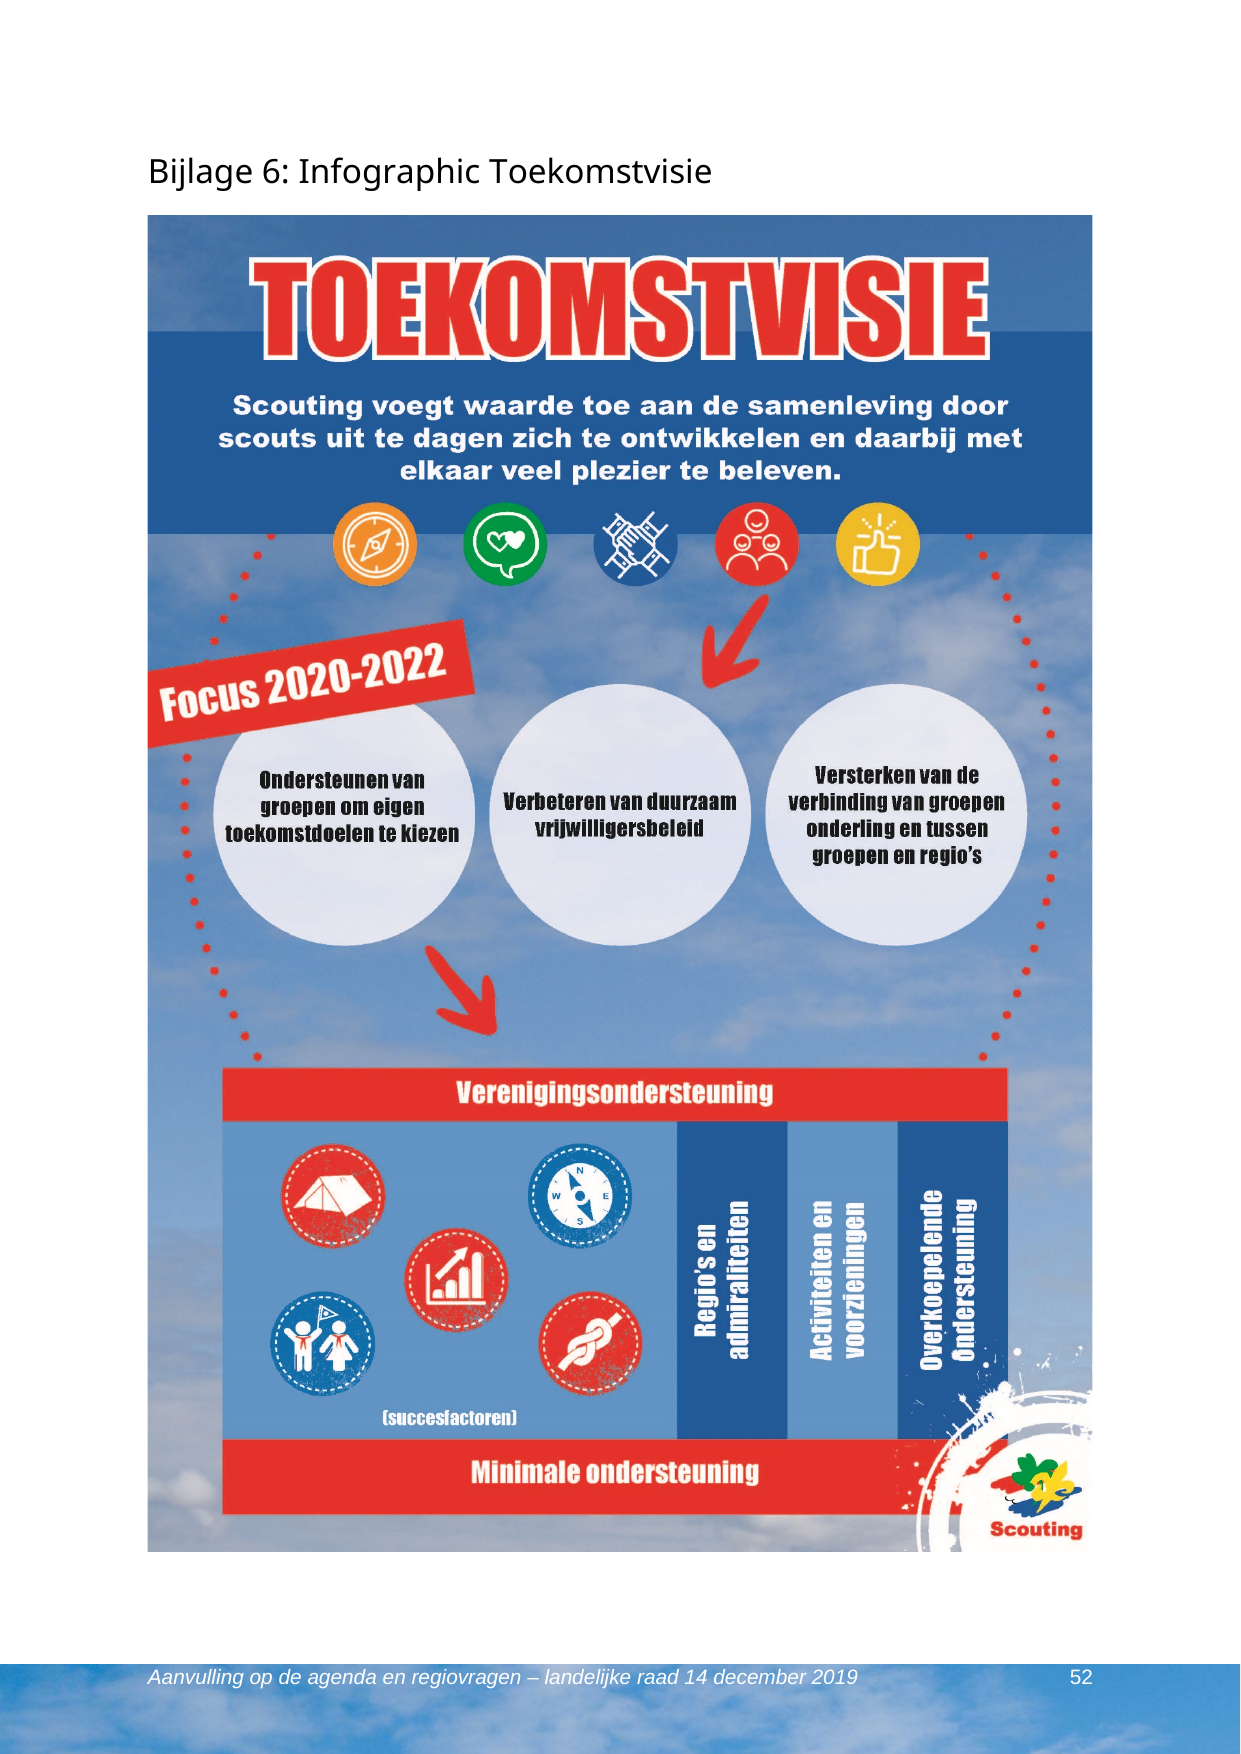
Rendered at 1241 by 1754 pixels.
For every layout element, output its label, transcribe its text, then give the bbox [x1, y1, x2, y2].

picture [0, 1664, 1241, 1754]
subtitle Bijlage 6: Infographic Toekomstvisie [148, 148, 1093, 193]
picture [147, 215, 1093, 1552]
